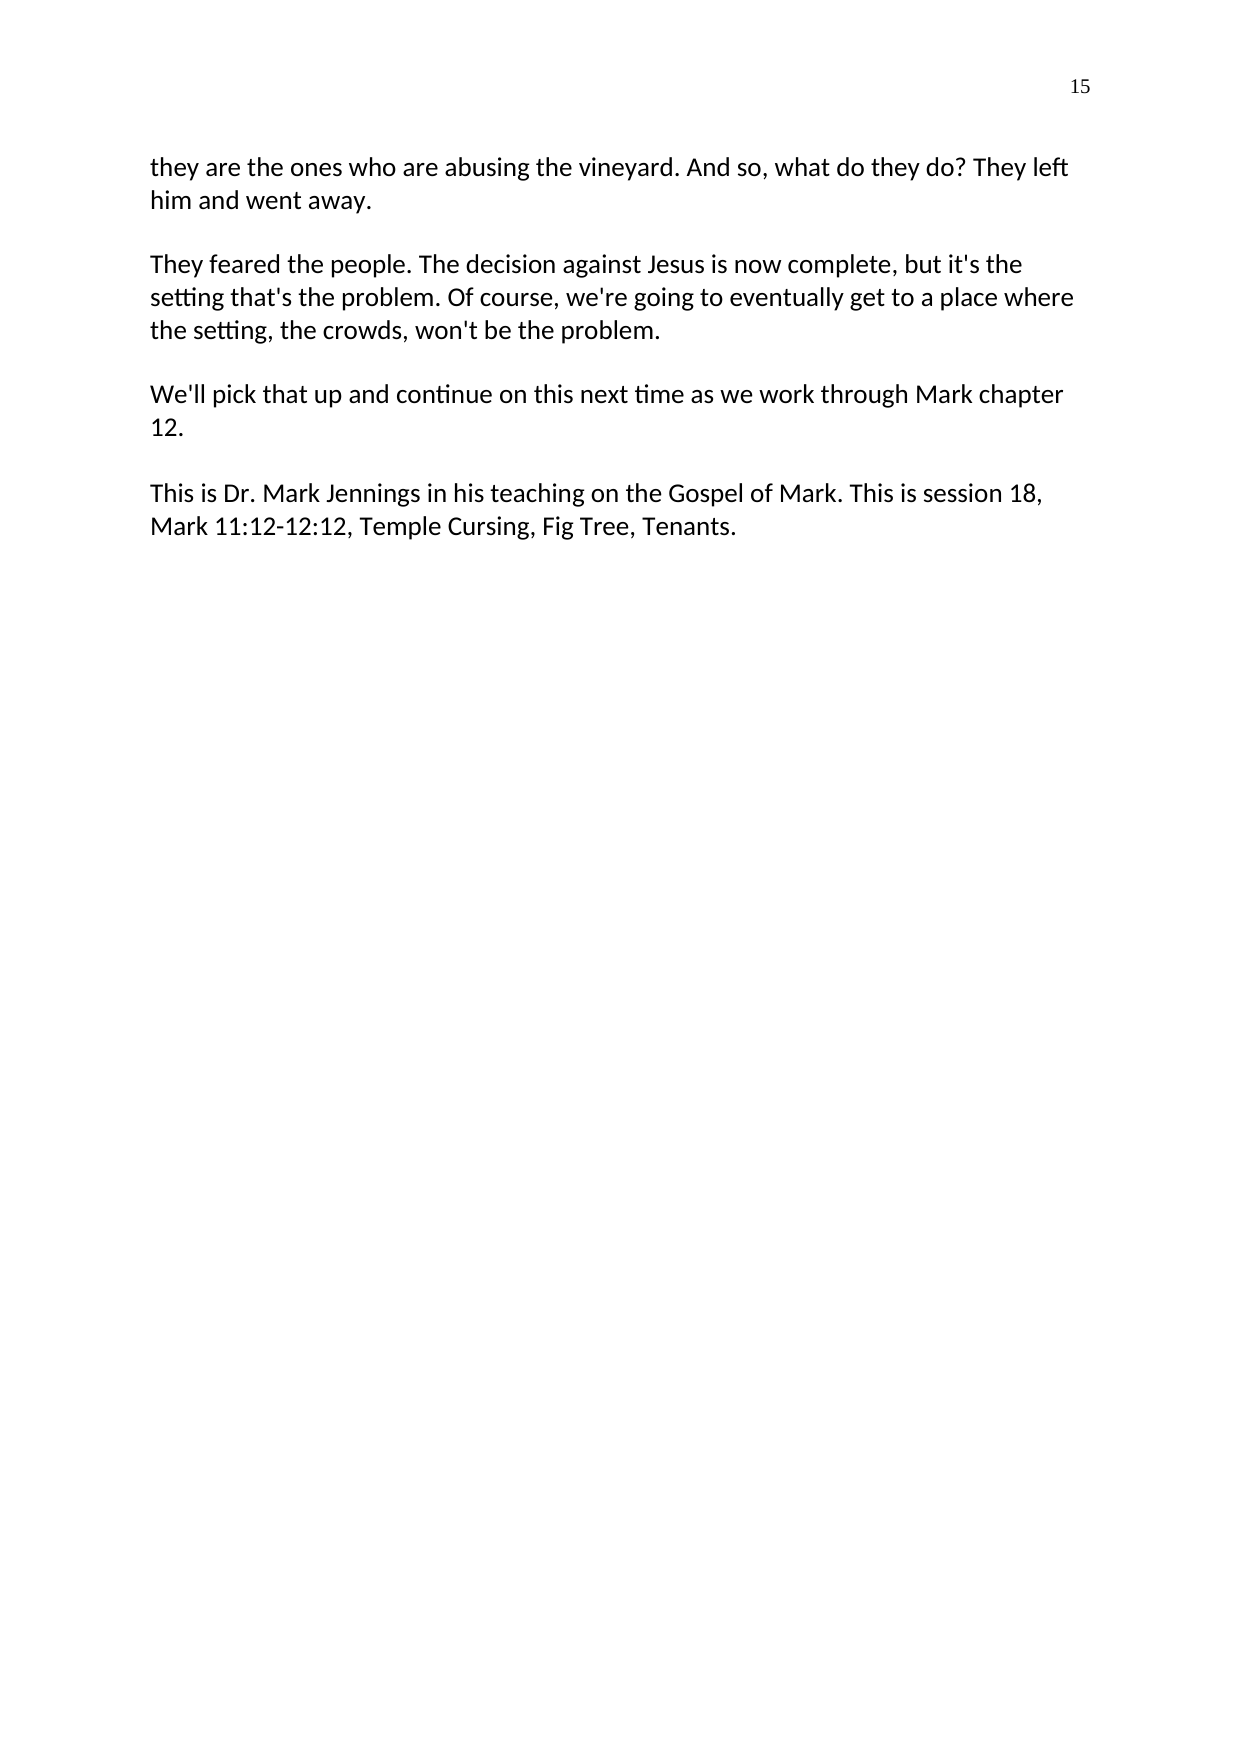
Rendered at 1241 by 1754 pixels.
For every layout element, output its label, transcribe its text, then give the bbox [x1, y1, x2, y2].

text They feared the people. The decision against Jesus is now complete, but it's the setting that's the problem. Of course, we're going to eventually get to a place where the setting, the crowds, won't be the problem. [150, 247, 1090, 346]
text We'll pick that up and continue on this next time as we work through Mark chapter 12. This is Dr. Mark Jennings in his teaching on the Gospel of Mark. This is session 18, Mark 11:12-12:12, Temple Cursing, Fig Tree, Tenants. [150, 377, 1090, 567]
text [150, 150, 1090, 216]
